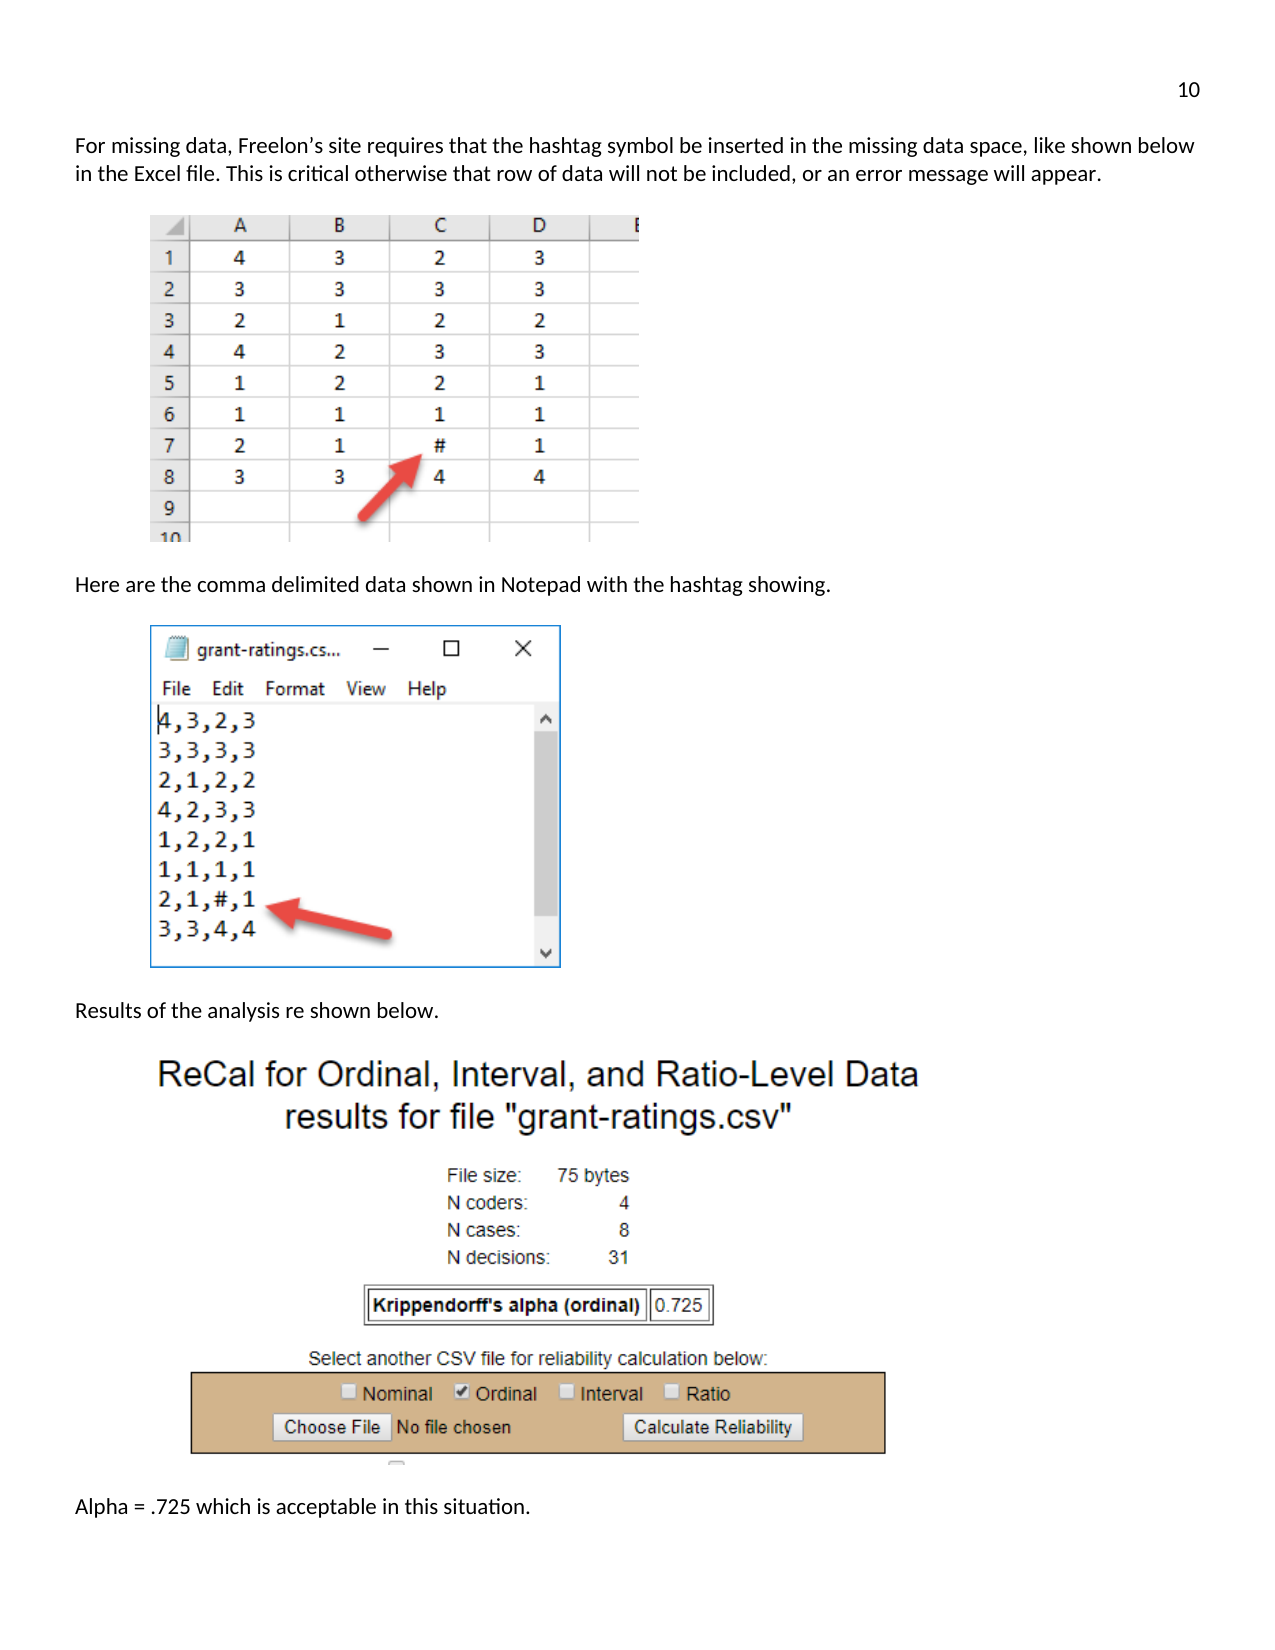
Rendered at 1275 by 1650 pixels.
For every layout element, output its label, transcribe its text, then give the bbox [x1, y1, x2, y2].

picture [150, 1052, 928, 1465]
text Results of the analysis re shown below. [75, 996, 1200, 1024]
text Alpha = .725 which is acceptable in this situation. [75, 1492, 1200, 1520]
text Here are the comma delimited data shown in Notepad with the hashtag showing. [75, 570, 1200, 598]
picture [150, 625, 561, 968]
picture [150, 215, 639, 542]
text For missing data, Freelon’s site requires that the hashtag symbol be inserted in the missing data space, like shown below in the Excel file. This is critical otherwise that row of data will not be included, or an error message will appear. [75, 131, 1200, 187]
